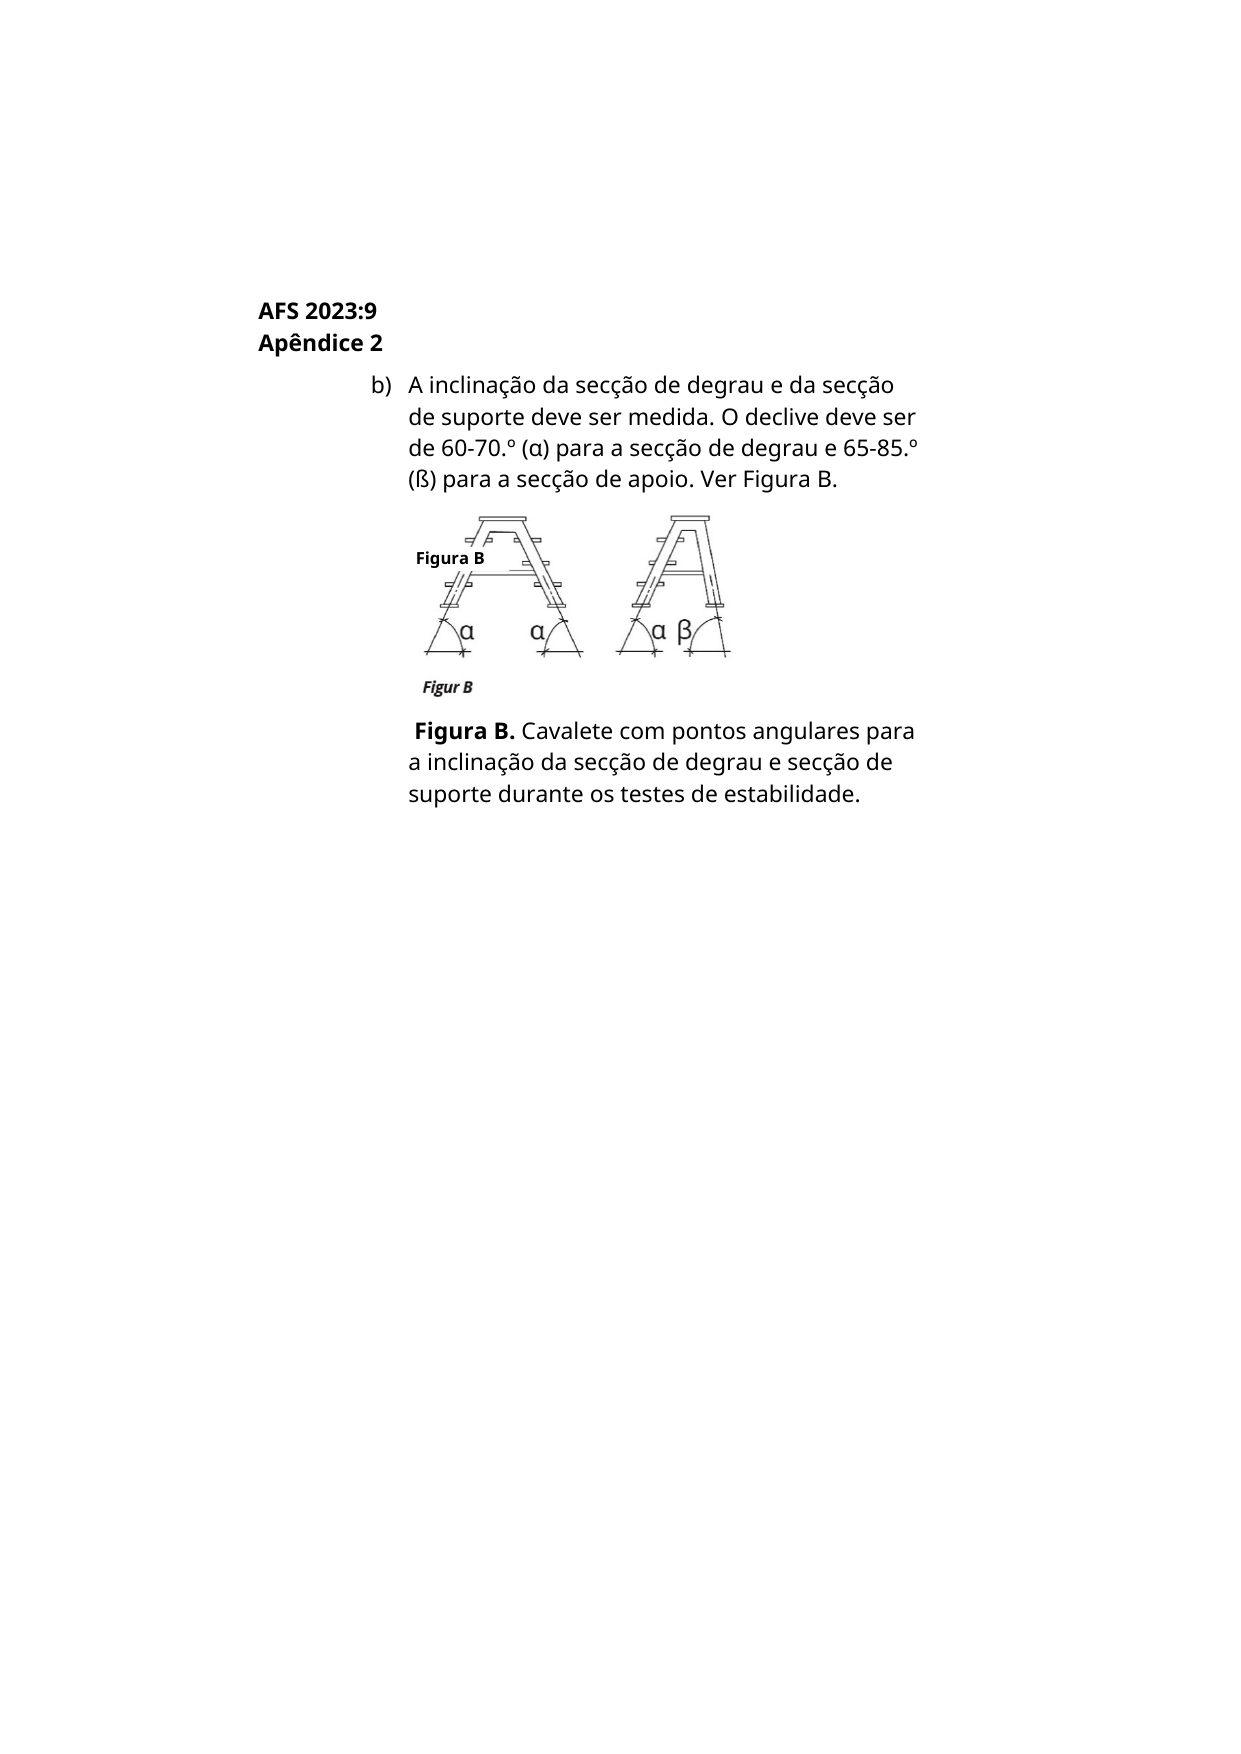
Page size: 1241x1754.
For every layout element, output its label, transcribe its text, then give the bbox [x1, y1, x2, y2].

picture [408, 494, 753, 716]
